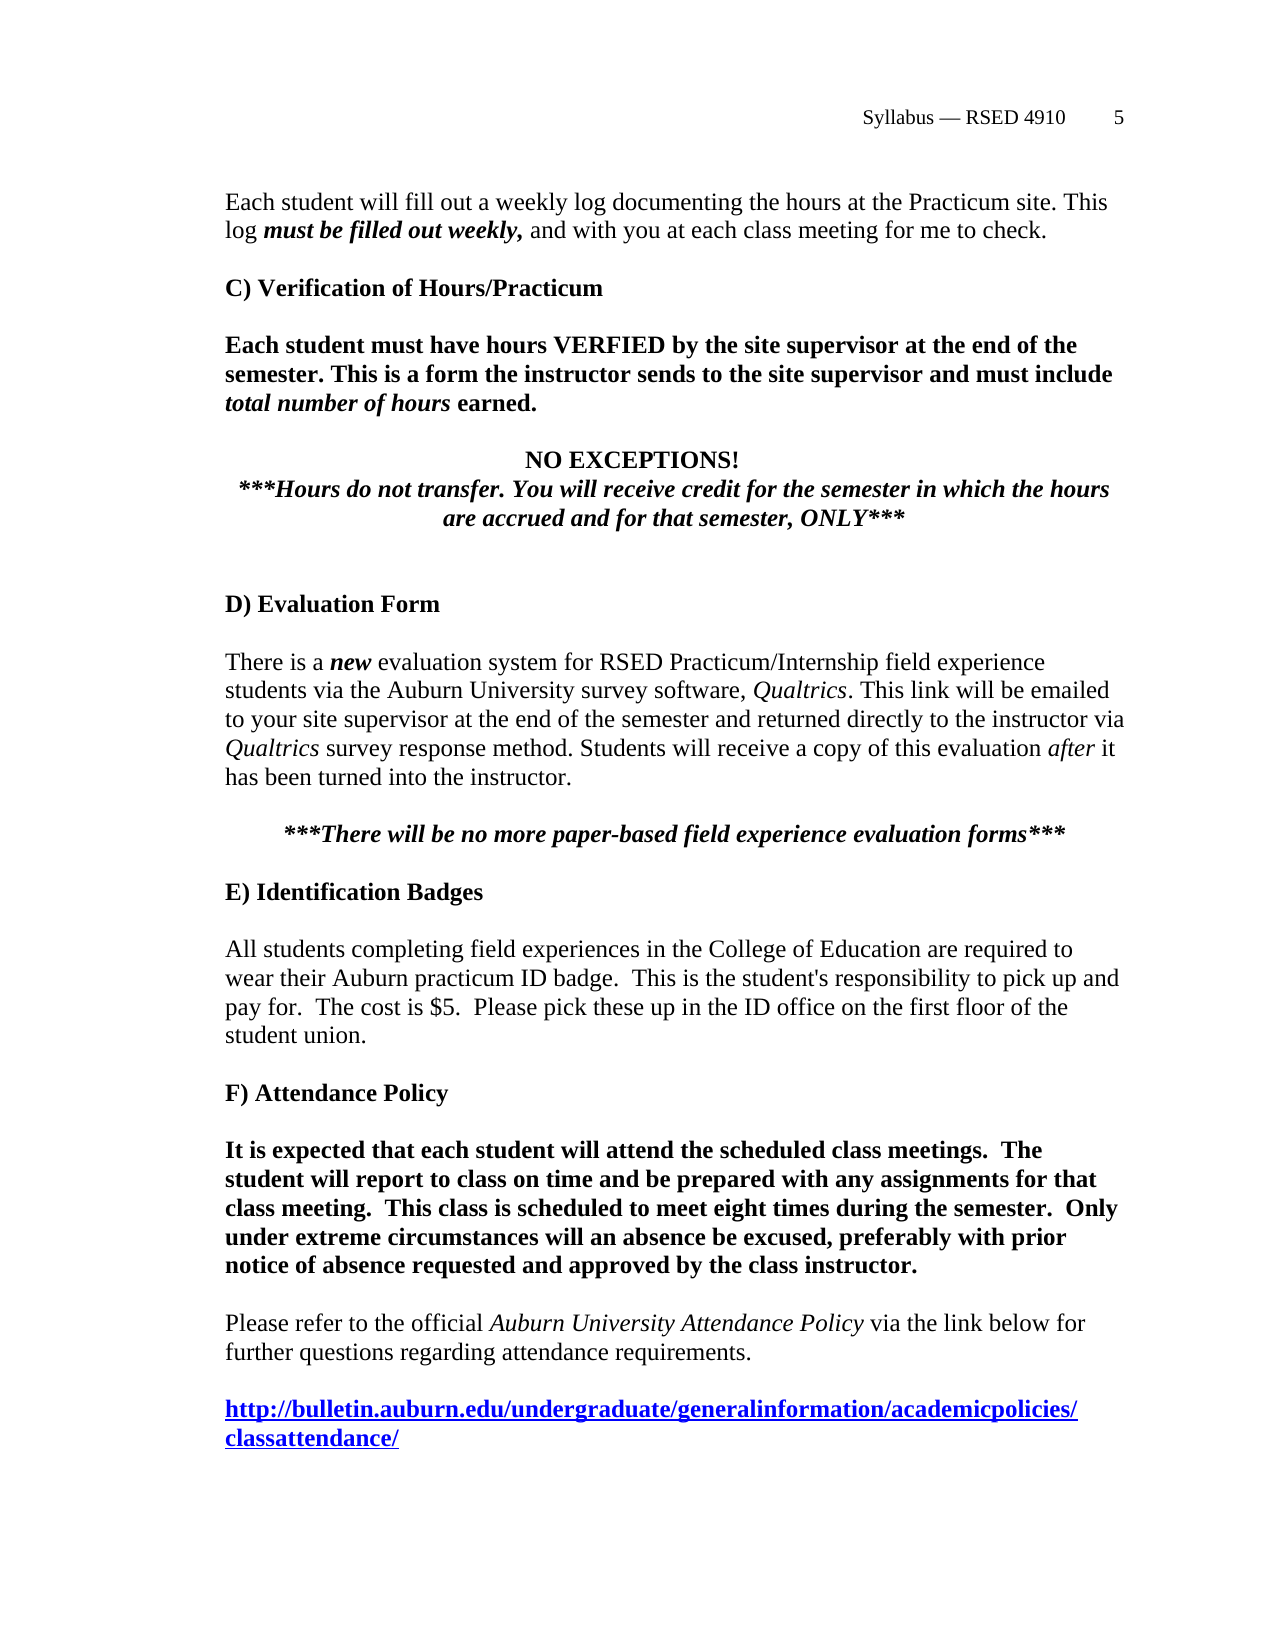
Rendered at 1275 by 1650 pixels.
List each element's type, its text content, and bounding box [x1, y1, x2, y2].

text There is a new evaluation system for RSED Practicum/Internship field experience students via the Auburn University survey software, Qualtrics. This link will be emailed to your site supervisor at the end of the semester and returned directly to the instructor via Qualtrics survey response method. Students will receive a copy of this evaluation after it has been turned into the instructor. [225, 647, 1125, 790]
text Each student must have hours VERFIED by the site supervisor at the end of the semester. This is a form the instructor sends to the site supervisor and must include total number of hours earned. [225, 330, 1125, 417]
text All students completing field experiences in the College of Education are required to wear their Auburn practicum ID badge. This is the student's responsibility to pick up and pay for. The cost is $5. Please pick these up in the ID office on the first floor of the student union. [225, 934, 1125, 1049]
text F) Attendance Policy [225, 1078, 1125, 1107]
text ***Hours do not transfer. You will receive credit for the semester in which the hours are accrued and for that semester, ONLY*** [225, 474, 1125, 532]
text http://bulletin.auburn.edu/undergraduate/generalinformation/academicpolicies/classattendance/ [225, 1394, 1125, 1452]
text Each student will fill out a weekly log documenting the hours at the Practicum site. This log must be filled out weekly, and with you at each class meeting for me to check. [225, 187, 1125, 244]
text It is expected that each student will attend the scheduled class meetings. The student will report to class on time and be prepared with any assignments for that class meeting. This class is scheduled to meet eight times during the semester. Only under extreme circumstances will an absence be excused, preferably with prior notice of absence requested and approved by the class instructor. [225, 1135, 1125, 1279]
text Please refer to the official Auburn University Attendance Policy via the link below for further questions regarding attendance requirements. [225, 1308, 1125, 1365]
text C) Verification of Hours/Practicum [225, 273, 1125, 302]
text D) Evaluation Form [225, 589, 1125, 618]
text ***There will be no more paper-based field experience evaluation forms*** [225, 819, 1125, 848]
text NO EXCEPTIONS! [225, 445, 1125, 474]
text E) Identification Badges [225, 877, 1125, 905]
